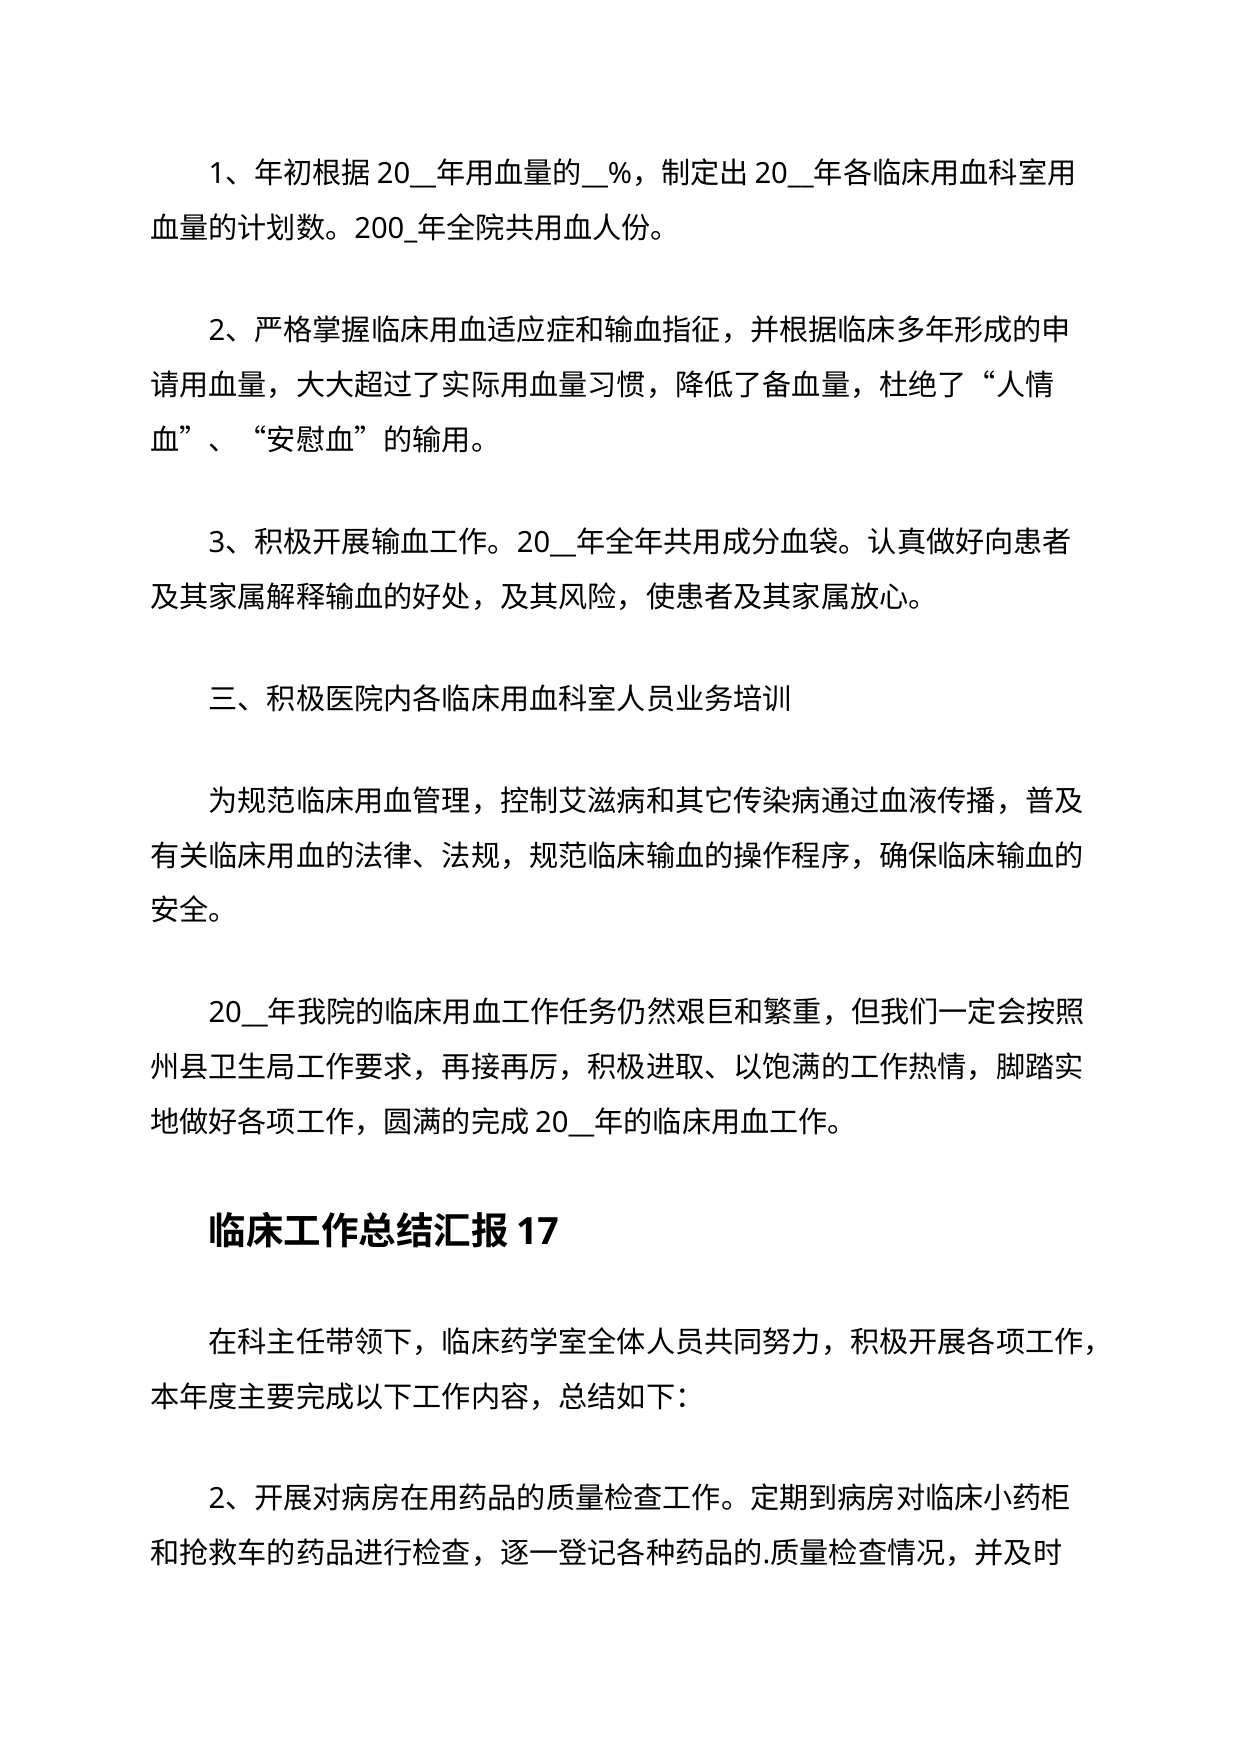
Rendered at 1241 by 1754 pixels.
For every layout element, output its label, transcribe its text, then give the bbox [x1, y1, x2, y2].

text 三、积极医院内各临床用血科室人员业务培训 [150, 675, 1090, 718]
text 2、严格掌握临床用血适应症和输血指征，并根据临床多年形成的申请用血量，大大超过了实际用血量习惯，降低了备血量，杜绝了“人情血”、“安慰血”的输用。 [150, 307, 1090, 459]
text 20__年我院的临床用血工作任务仍然艰巨和繁重，但我们一定会按照州县卫生局工作要求，再接再厉，积极进取、以饱满的工作热情，脚踏实地做好各项工作，圆满的完成20__年的临床用血工作。 [150, 989, 1090, 1141]
text 在科主任带领下，临床药学室全体人员共同努力，积极开展各项工作，本年度主要完成以下工作内容，总结如下： [150, 1318, 1090, 1415]
text 为规范临床用血管理，控制艾滋病和其它传染病通过血液传播，普及有关临床用血的法律、法规，规范临床输血的操作程序，确保临床输血的安全。 [150, 777, 1090, 929]
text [150, 1475, 1090, 1572]
text 3、积极开展输血工作。20__年全年共用成分血袋。认真做好向患者及其家属解释输血的好处，及其风险，使患者及其家属放心。 [150, 519, 1090, 616]
text 临床工作总结汇报17 [150, 1201, 1090, 1255]
text 1、年初根据20__年用血量的__%，制定出20__年各临床用血科室用血量的计划数。200_年全院共用血人份。 [150, 150, 1090, 247]
